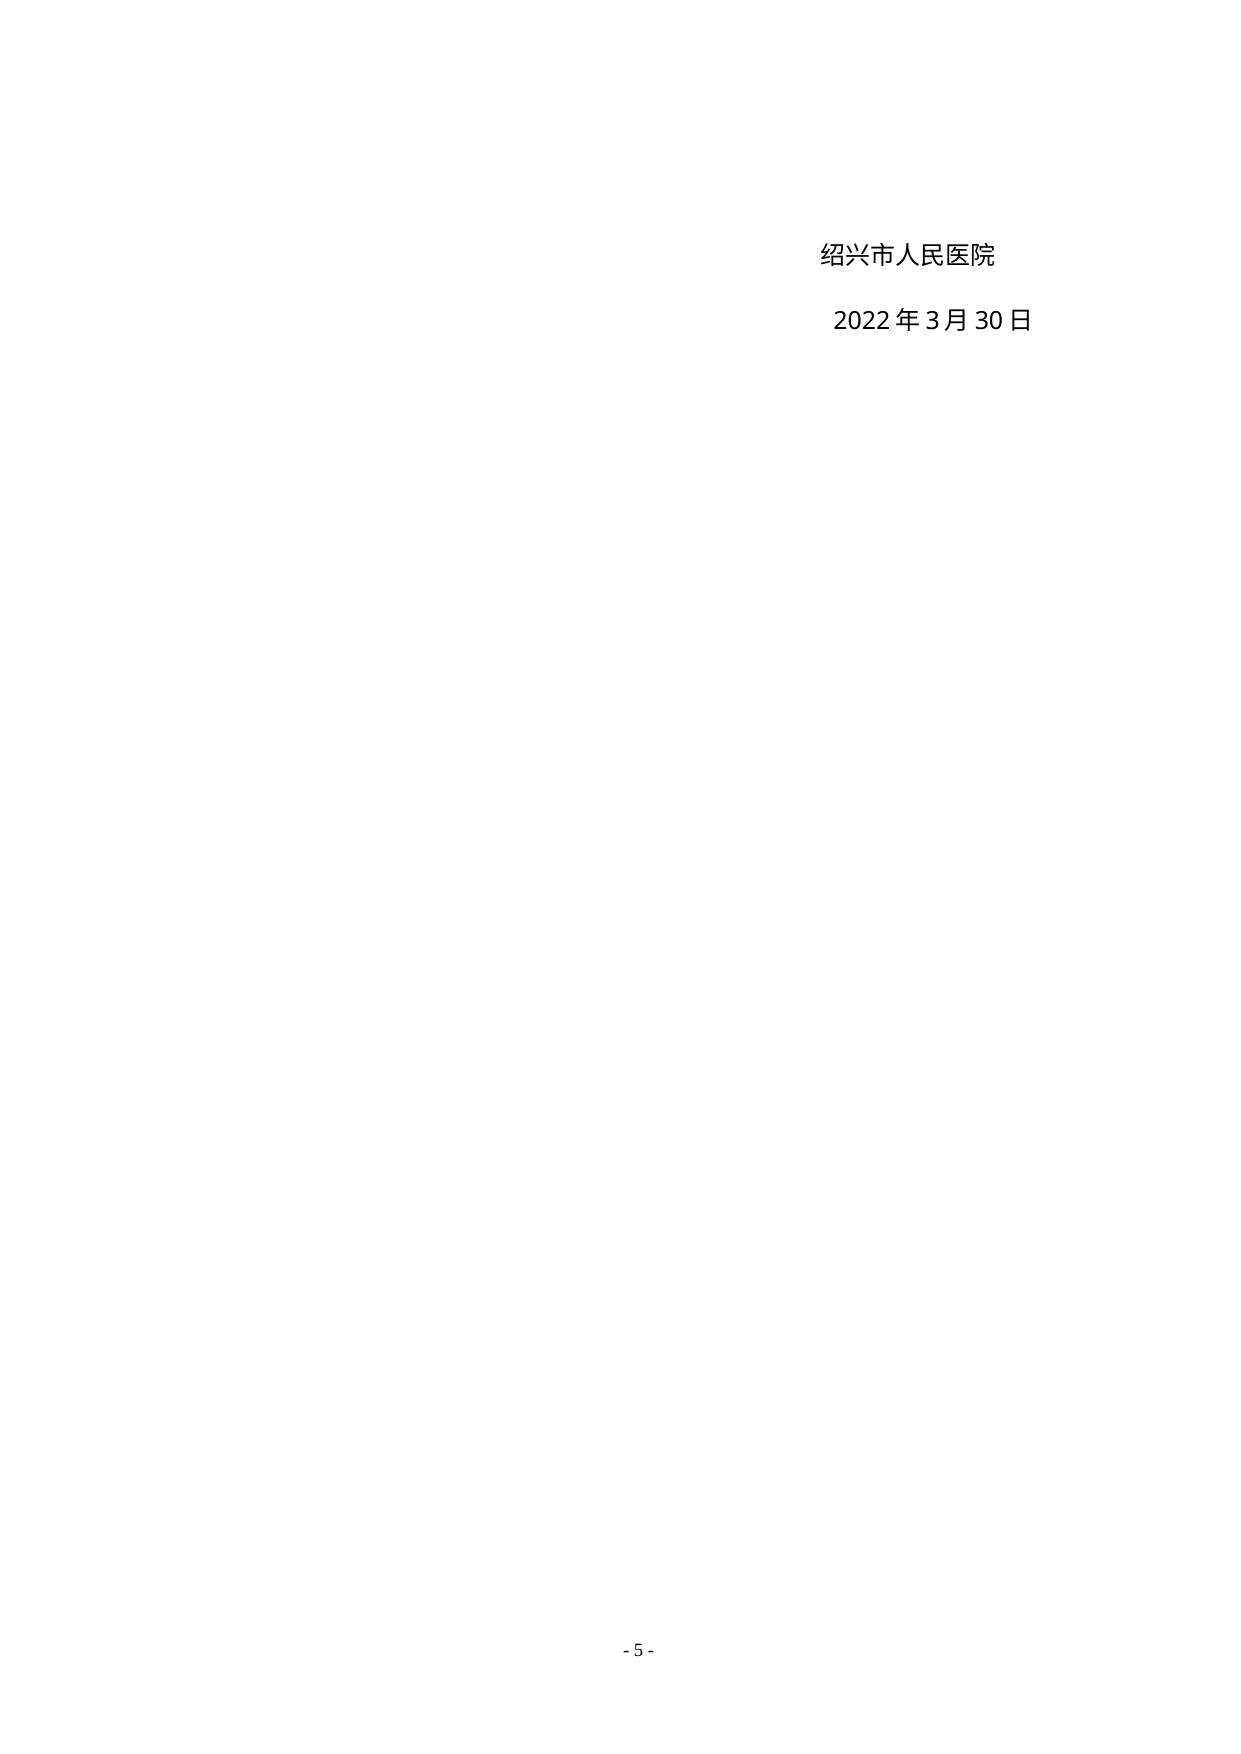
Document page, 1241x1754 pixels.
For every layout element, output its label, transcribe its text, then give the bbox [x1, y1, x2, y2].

text 绍兴市人民医院 [183, 221, 1094, 286]
text 2022年3月30日 [183, 286, 1094, 351]
